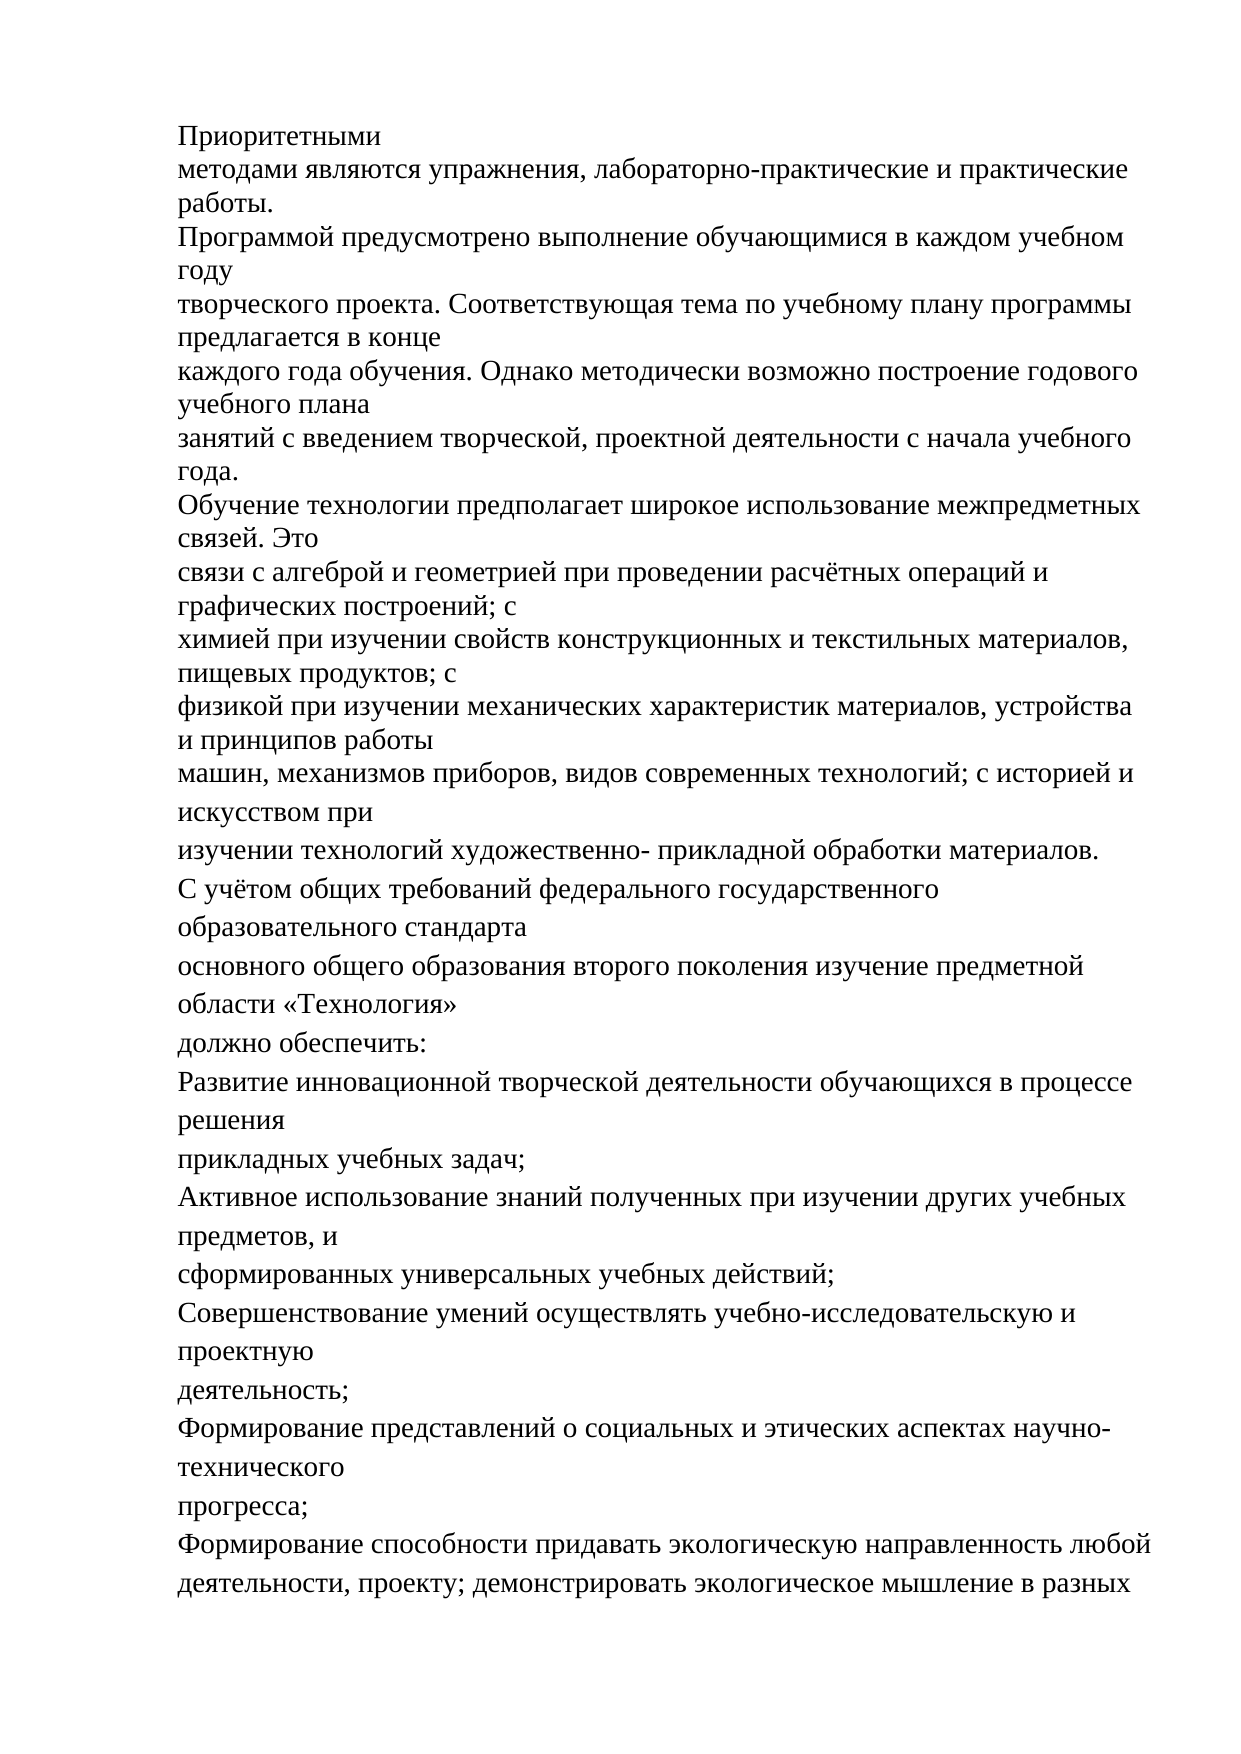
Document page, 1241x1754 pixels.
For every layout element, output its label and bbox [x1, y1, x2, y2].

text [177, 755, 1152, 1598]
text [177, 118, 1152, 755]
